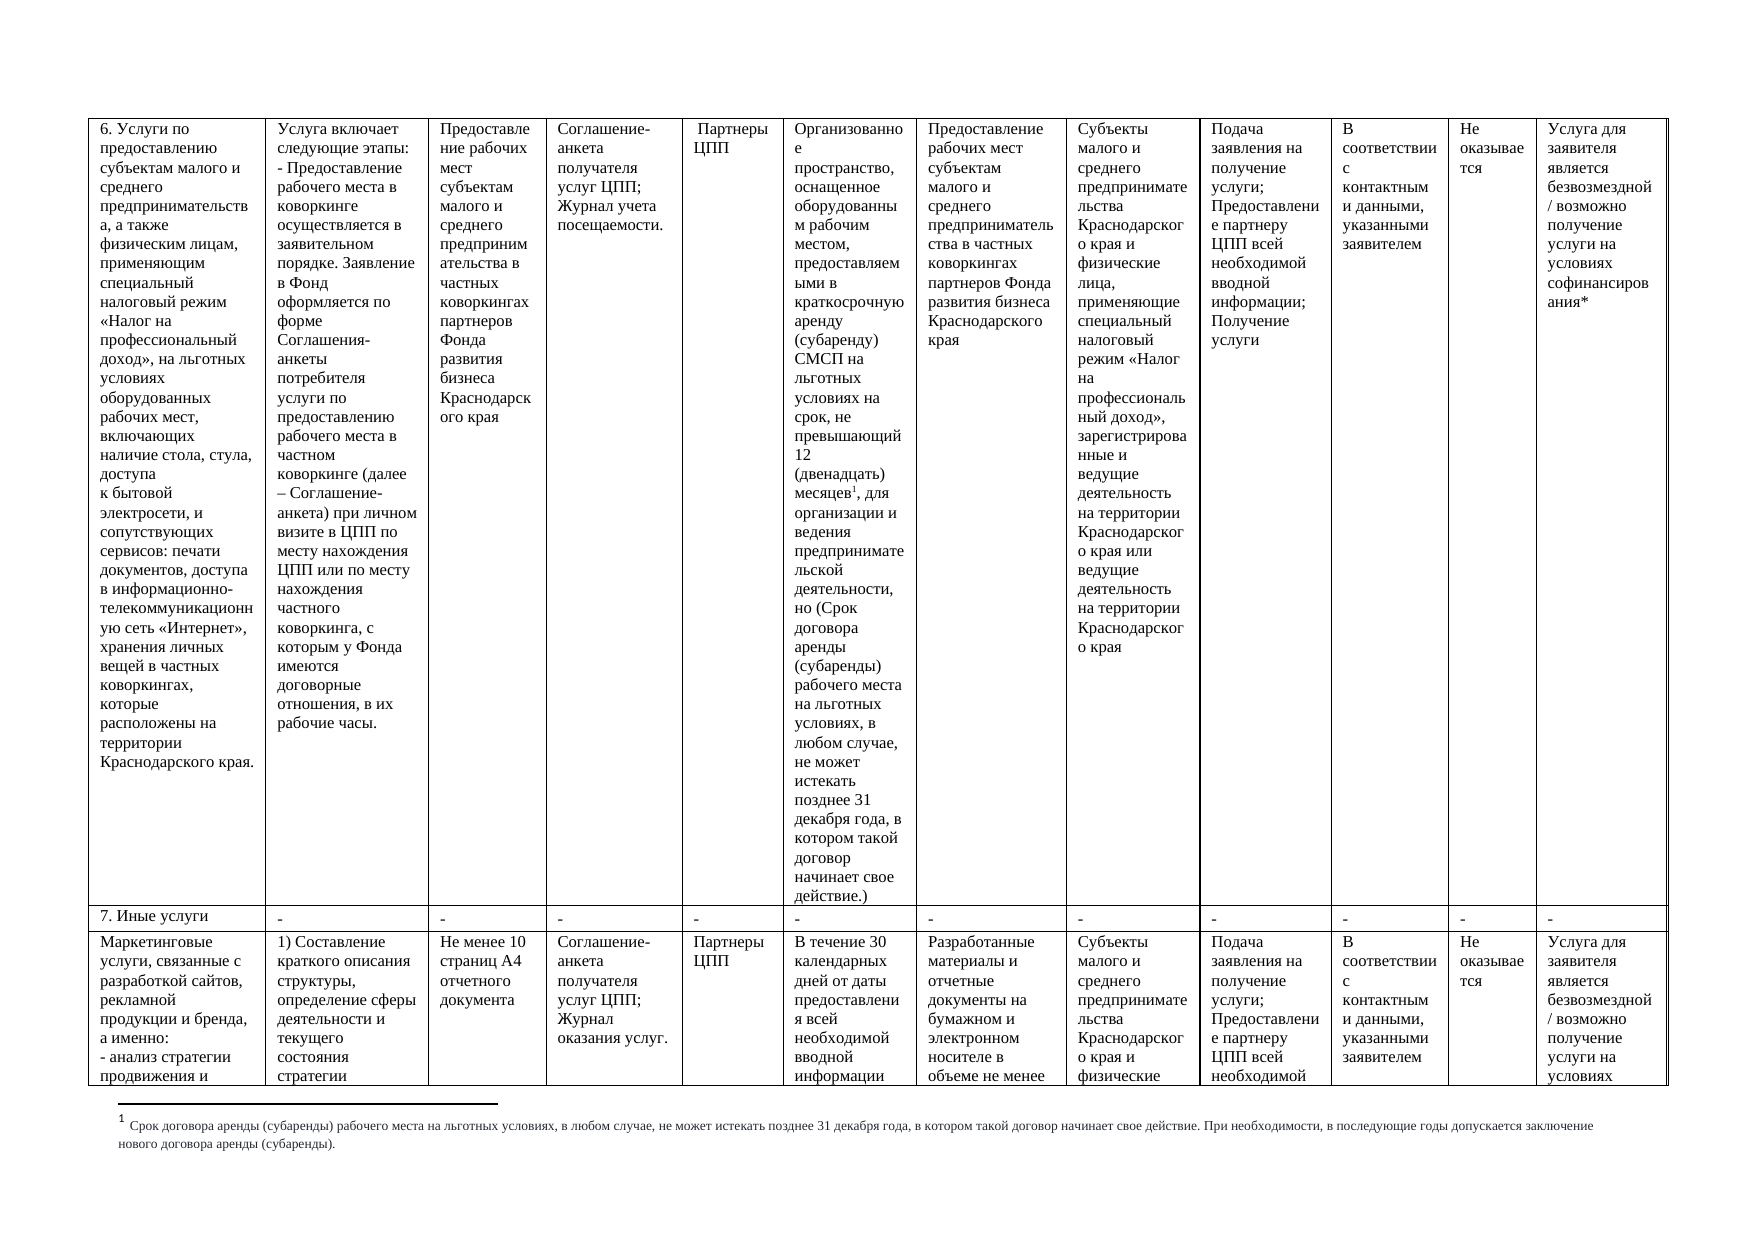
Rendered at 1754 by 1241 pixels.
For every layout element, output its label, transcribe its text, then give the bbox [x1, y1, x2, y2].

table_cell - [1537, 906, 1666, 931]
table_cell Услуга включает следующие этапы: - Предоставление рабочего места в коворкинге осуществляется в заявительном порядке. Заявление в Фонд оформляется по форме Соглашения-анкеты потребителя услуги по предоставлению рабочего места в частном коворкинге (далее – Соглашение-анкета) при личном визите в ЦПП по месту нахождения ЦПП или по месту нахождения частного коворкинга, с которым у Фонда имеются договорные отношения, в их рабочие часы. [266, 119, 428, 905]
table_cell - [683, 906, 783, 931]
table_cell 7. Иные услуги [89, 906, 265, 931]
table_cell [1332, 932, 1448, 1085]
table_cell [429, 932, 546, 1085]
table_cell В соответствии с контактными данными, указанными заявителем [1332, 119, 1448, 905]
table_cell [784, 932, 916, 1085]
table_cell Организованное пространство, оснащенное оборудованным рабочим местом, предоставляемыми в краткосрочную аренду (субаренду) СМСП на льготных условиях на срок, не превышающий 12 (двенадцать) месяцев, для организации и ведения предпринимательской деятельности, но (Срок договора аренды (субаренды) рабочего места на льготных условиях, в любом случае, не может истекать позднее 31 декабря года, в котором такой договор начинает свое действие.) [784, 119, 916, 905]
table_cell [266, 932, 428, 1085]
table_cell Соглашение-анкета получателя услуг ЦПП; Журнал учета посещаемости. [547, 119, 682, 905]
table_cell - [429, 906, 546, 931]
table_cell Партнеры ЦПП [683, 119, 783, 905]
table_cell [547, 932, 682, 1085]
table_cell Предоставление рабочих мест субъектам малого и среднего предпринимательства в частных коворкингах партнеров Фонда развития бизнеса Краснодарского края [917, 119, 1066, 905]
table_cell Подача заявления на получение услуги; Предоставление партнеру ЦПП всей необходимой вводной информации; Получение услуги [1201, 119, 1331, 905]
table_cell Партнеры ЦПП [683, 932, 783, 1085]
table_cell - [1201, 906, 1331, 931]
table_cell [89, 932, 265, 1085]
table_cell Услуга для заявителя является безвозмездной/ возможно получение услуги на условиях софинансирования* [1537, 119, 1666, 905]
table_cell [1067, 932, 1199, 1085]
table_cell - [784, 906, 916, 931]
table_cell - [547, 906, 682, 931]
table_cell 6. Услуги по предоставлению субъектам малого и среднего предпринимательства, а также физическим лицам, применяющим специальный налоговый режим «Налог на профессиональный доход», на льготных условиях оборудованных рабочих мест, включающих наличие стола, стула, доступа к бытовой электросети, и сопутствующих сервисов: печати документов, доступа в информационно-телекоммуникационную сеть «Интернет», хранения личных вещей в частных коворкингах, которые расположены на территории Краснодарского края. [89, 119, 265, 905]
table_cell Не оказывается [1449, 932, 1536, 1085]
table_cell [1537, 932, 1666, 1085]
table_cell - [917, 906, 1066, 931]
table_cell Предоставление рабочих мест субъектам малого и среднего предпринимательства в частных коворкингах партнеров Фонда развития бизнеса Краснодарского края [429, 119, 546, 905]
table_cell - [266, 906, 428, 931]
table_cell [917, 932, 1066, 1085]
table_cell Не оказывается [1449, 119, 1536, 905]
table_cell - [1449, 906, 1536, 931]
table_cell - [1332, 906, 1448, 931]
table_cell - [1067, 906, 1199, 931]
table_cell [1201, 932, 1331, 1085]
